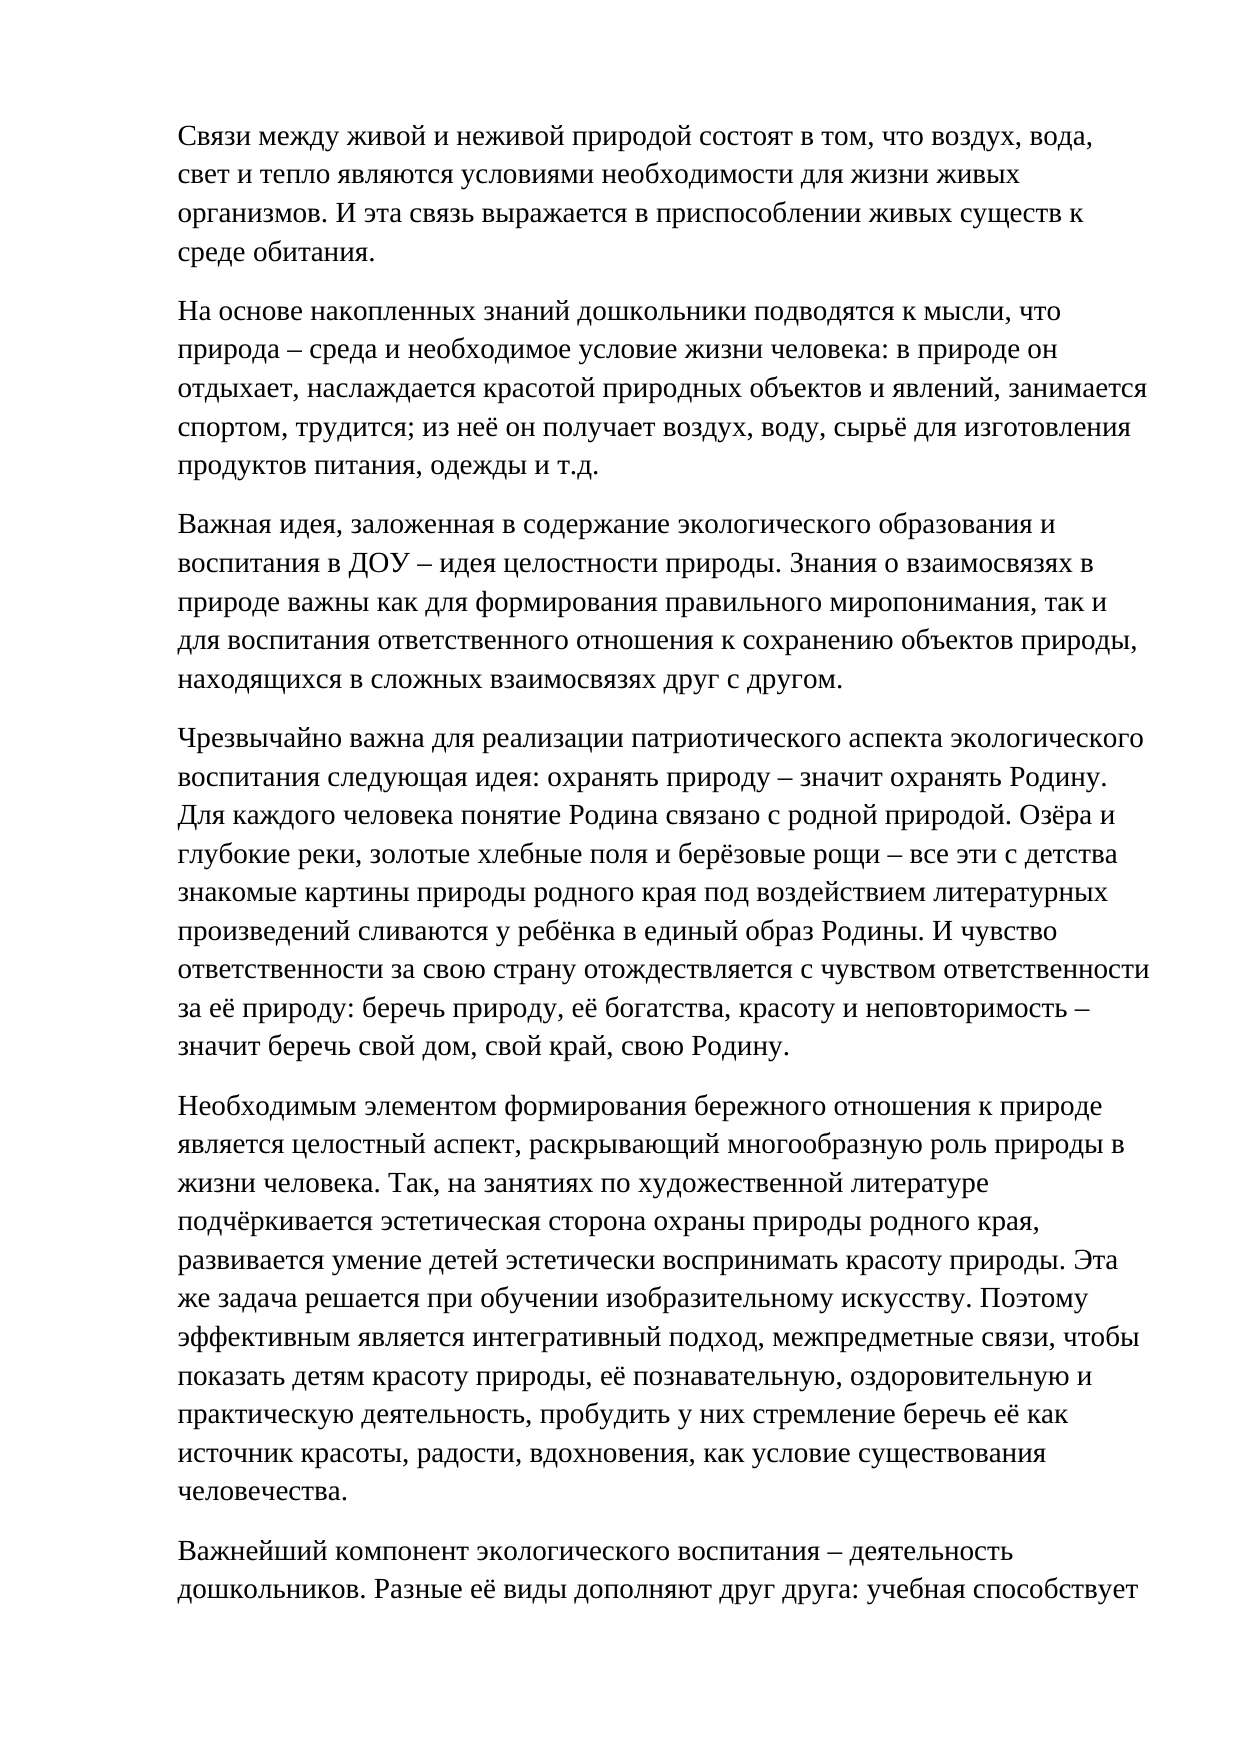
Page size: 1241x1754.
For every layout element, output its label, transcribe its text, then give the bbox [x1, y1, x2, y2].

text Чрезвычайно важна для реализации патриотического аспекта экологического воспитания следующая идея: охранять природу – значит охранять Родину. Для каждого человека понятие Родина связано с родной природой. Озёра и глубокие реки, золотые хлебные поля и берёзовые рощи – все эти с детства знакомые картины природы родного края под воздействием литературных произведений сливаются у ребёнка в единый образ Родины. И чувство ответственности за свою страну отождествляется с чувством ответственности за её природу: беречь природу, её богатства, красоту и неповторимость – значит беречь свой дом, свой край, свою Родину. [177, 720, 1152, 1062]
text Необходимым элементом формирования бережного отношения к природе является целостный аспект, раскрывающий многообразную роль природы в жизни человека. Так, на занятиях по художественной литературе подчёркивается эстетическая сторона охраны природы родного края, развивается умение детей эстетически воспринимать красоту природы. Эта же задача решается при обучении изобразительному искусству. Поэтому эффективным является интегративный подход, межпредметные связи, чтобы показать детям красоту природы, её познавательную, оздоровительную и практическую деятельность, пробудить у них стремление беречь её как источник красоты, радости, вдохновения, как условие существования человечества. [177, 1088, 1152, 1507]
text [177, 1533, 1152, 1605]
text Важная идея, заложенная в содержание экологического образования и воспитания в ДОУ – идея целостности природы. Знания о взаимосвязях в природе важны как для формирования правильного миропонимания, так и для воспитания ответственного отношения к сохранению объектов природы, находящихся в сложных взаимосвязях друг с другом. [177, 507, 1152, 694]
text Связи между живой и неживой природой состоят в том, что воздух, вода, свет и тепло являются условиями необходимости для жизни живых организмов. И эта связь выражается в приспособлении живых существ к среде обитания. [177, 118, 1152, 267]
text На основе накопленных знаний дошкольники подводятся к мысли, что природа – среда и необходимое условие жизни человека: в природе он отдыхает, наслаждается красотой природных объектов и явлений, занимается спортом, трудится; из неё он получает воздух, воду, сырьё для изготовления продуктов питания, одежды и т.д. [177, 293, 1152, 481]
